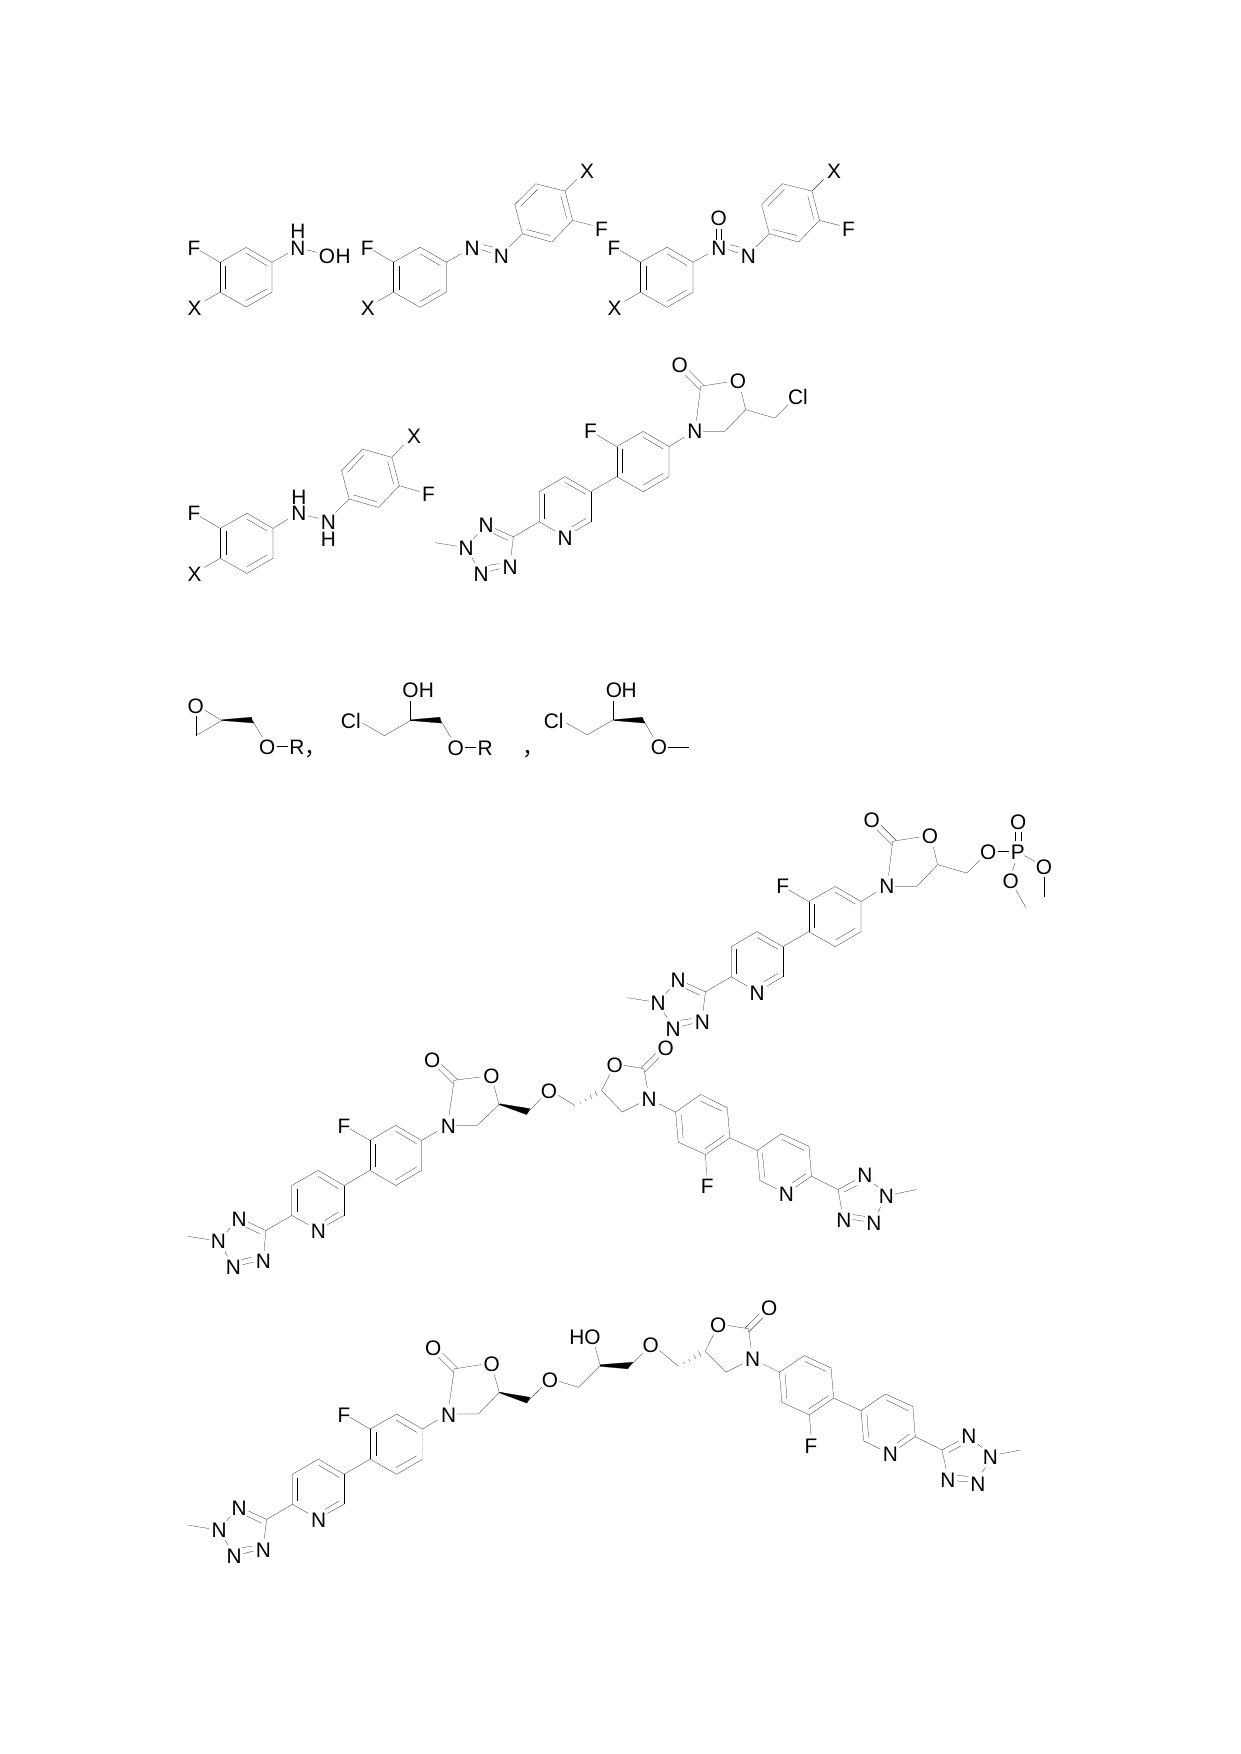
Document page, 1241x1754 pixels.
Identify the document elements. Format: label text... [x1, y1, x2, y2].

text ， ， [187, 682, 1053, 779]
